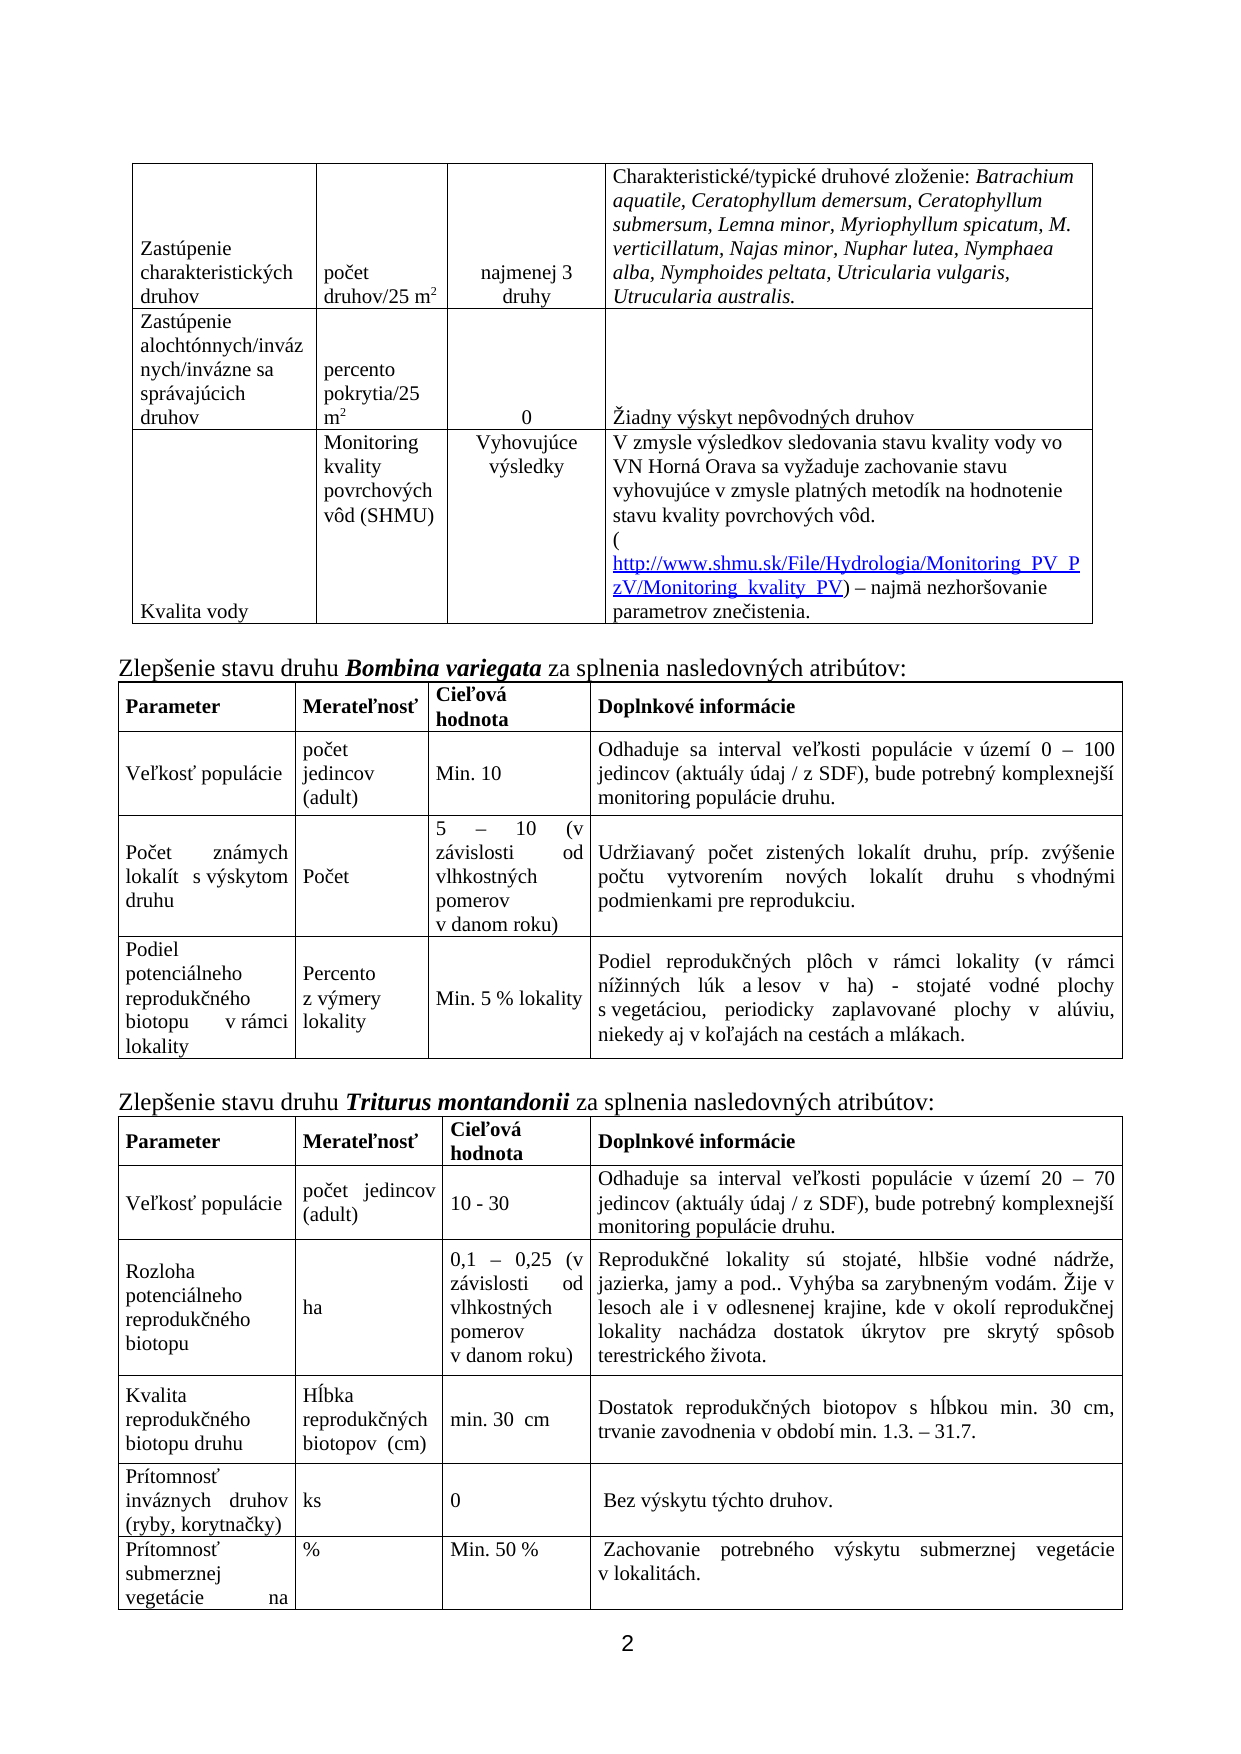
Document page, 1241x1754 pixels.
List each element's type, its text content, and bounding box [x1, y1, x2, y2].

table_cell ha [296, 1240, 442, 1375]
table_cell min. 30 cm [443, 1376, 590, 1463]
table_header Parameter [119, 1117, 295, 1165]
table_cell Veľkosť populácie [119, 732, 295, 815]
table_cell Bez výskytu týchto druhov. [591, 1464, 1122, 1536]
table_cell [119, 1537, 295, 1609]
table_cell 10 - 30 [443, 1166, 590, 1238]
table_cell Min. 10 [429, 732, 590, 815]
table_header Parameter [119, 683, 295, 731]
table_cell Prítomnosť inváznych druhov (ryby, korytnačky) [119, 1464, 295, 1536]
table_cell 5 – 10 (v závislosti od vlhkostných pomerov v danom roku) [429, 816, 590, 936]
table_cell Monitoring kvality povrchových vôd (SHMU) [317, 430, 447, 623]
table_header Doplnkové informácie [591, 1117, 1122, 1165]
table_cell Odhaduje sa interval veľkosti populácie v území 0 – 100 jedincov (aktuály údaj / z SDF), bude potrebný komplexnejší monitoring populácie druhu. [591, 732, 1122, 815]
table_cell počet jedincov (adult) [296, 1166, 442, 1238]
table_cell Rozloha potenciálneho reprodukčného biotopu [119, 1240, 295, 1375]
table_cell Charakteristické/typické druhové zloženie: Batrachium aquatile, Ceratophyllum demersum, Ceratophyllum submersum, Lemna minor, Myriophyllum spicatum, M. verticillatum, Najas minor, Nuphar lutea, Nymphaea alba, Nymphoides peltata, Utricularia vulgaris, Utrucularia australis. [606, 164, 1092, 308]
table_cell Hĺbka reprodukčných biotopov (cm) [296, 1376, 442, 1463]
table_cell Percento z výmery lokality [296, 937, 428, 1058]
table_cell Podiel reprodukčných plôch v rámci lokality (v rámci nížinných lúk a lesov v ha) - stojaté vodné plochy s vegetáciou, periodicky zaplavované plochy v alúviu, niekedy aj v koľajách na cestách a mlákach. [591, 937, 1122, 1058]
table_cell najmenej 3 druhy [448, 164, 605, 308]
table_cell počet jedincov (adult) [296, 732, 428, 815]
table_header Merateľnosť [296, 1117, 442, 1165]
table_cell Kvalita vody [133, 430, 316, 623]
table_header Merateľnosť [296, 683, 428, 731]
text Zlepšenie stavu druhu Bombina variegata za splnenia nasledovných atribútov: [118, 653, 1107, 681]
table_cell Reprodukčné lokality sú stojaté, hlbšie vodné nádrže, jazierka, jamy a pod.. Vyhýba sa zarybneným vodám. Žije v lesoch ale i v odlesnenej krajine, kde v okolí reprodukčnej lokality nachádza dostatok úkrytov pre skrytý spôsob terestrického života. [591, 1240, 1122, 1375]
table_cell Odhaduje sa interval veľkosti populácie v území 20 – 70 jedincov (aktuály údaj / z SDF), bude potrebný komplexnejší monitoring populácie druhu. [591, 1166, 1122, 1238]
table_cell 0 [443, 1464, 590, 1536]
table_cell Kvalita reprodukčného biotopu druhu [119, 1376, 295, 1463]
table_cell Žiadny výskyt nepôvodných druhov [606, 309, 1092, 429]
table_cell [591, 1537, 1122, 1609]
table_cell Dostatok reprodukčných biotopov s hĺbkou min. 30 cm, trvanie zavodnenia v období min. 1.3. – 31.7. [591, 1376, 1122, 1463]
table_cell Vyhovujúce výsledky [448, 430, 605, 623]
table_cell V zmysle výsledkov sledovania stavu kvality vody vo VN Horná Orava sa vyžaduje zachovanie stavu vyhovujúce v zmysle platných metodík na hodnotenie stavu kvality povrchových vôd. (http://www.shmu.sk/File/Hydrologia/Monitoring_PV_PzV/Monitoring_kvality_PV) – najmä nezhoršovanie parametrov znečistenia. [606, 430, 1092, 623]
table_header Cieľová hodnota [429, 683, 590, 731]
table_cell Min. 5 % lokality [429, 937, 590, 1058]
table_header Cieľová hodnota [443, 1117, 590, 1165]
table_cell Zastúpenie charakteristických druhov [133, 164, 316, 308]
table_cell Udržiavaný počet zistených lokalít druhu, príp. zvýšenie počtu vytvorením nových lokalít druhu s vhodnými podmienkami pre reprodukciu. [591, 816, 1122, 936]
table_cell 0,1 – 0,25 (v závislosti od vlhkostných pomerov v danom roku) [443, 1240, 590, 1375]
table_cell Podiel potenciálneho reprodukčného biotopu v rámci lokality [119, 937, 295, 1058]
table_cell Počet [296, 816, 428, 936]
table_cell počet druhov/25 m2 [317, 164, 447, 308]
table_cell % [296, 1537, 442, 1609]
text Zlepšenie stavu druhu Triturus montandonii za splnenia nasledovných atribútov: [118, 1087, 1107, 1116]
table_cell percento pokrytia/25 m2 [317, 309, 447, 429]
table_cell 0 [448, 309, 605, 429]
table_cell ks [296, 1464, 442, 1536]
table_cell Min. 50 % [443, 1537, 590, 1609]
table_cell Počet známych lokalít s výskytom druhu [119, 816, 295, 936]
table_cell Zastúpenie alochtónnych/inváznych/invázne sa správajúcich druhov [133, 309, 316, 429]
table_cell Veľkosť populácie [119, 1166, 295, 1238]
table_header Doplnkové informácie [591, 683, 1122, 731]
